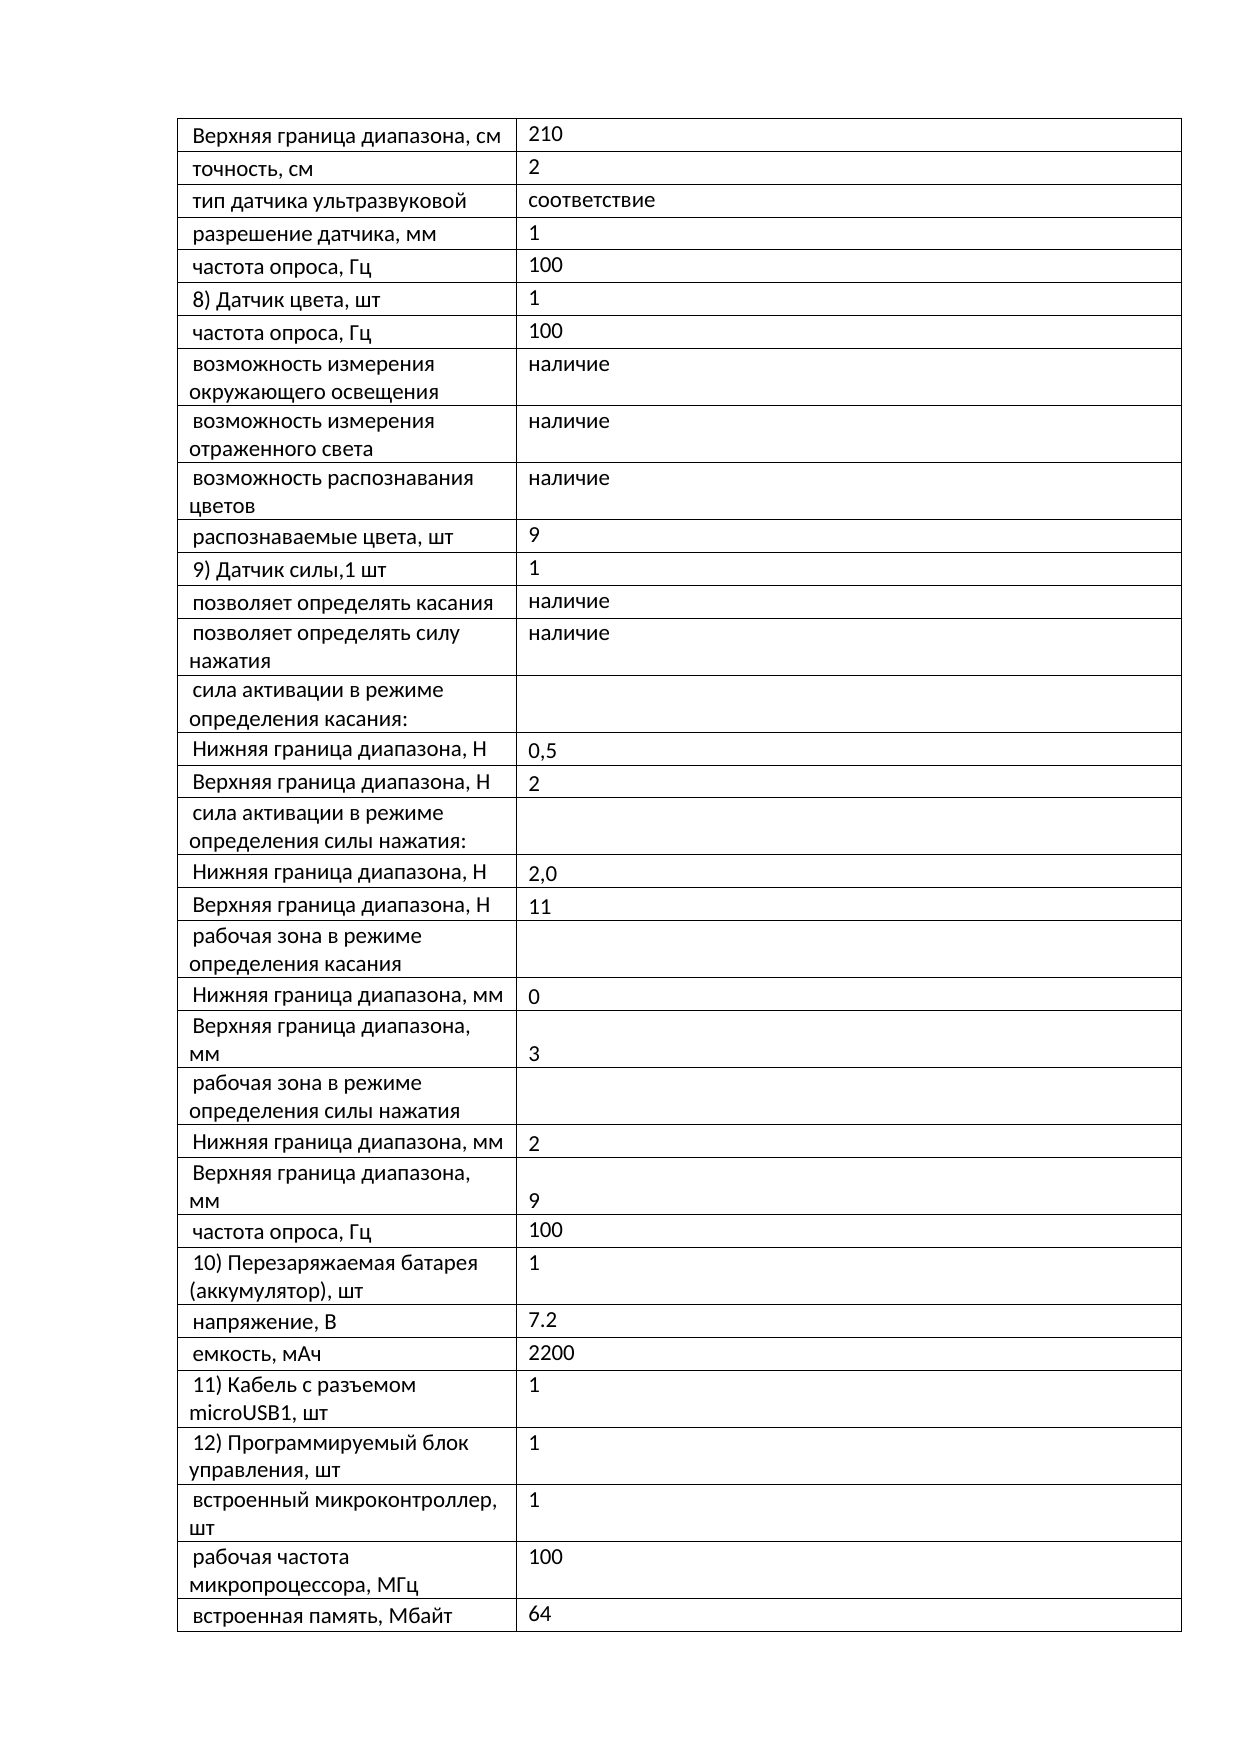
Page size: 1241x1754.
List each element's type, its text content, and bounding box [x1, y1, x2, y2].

table_cell возможность распознавания цветов [178, 463, 516, 519]
table_cell 100 [517, 250, 1181, 282]
table_cell 8) Датчик цвета, шт [178, 283, 516, 315]
table_cell емкость, мАч [178, 1338, 516, 1369]
table_cell сила активации в режиме определения силы нажатия: [178, 798, 516, 854]
table_cell Верхняя граница диапазона, Н [178, 888, 516, 920]
table_cell 1 [517, 218, 1181, 249]
table_cell 2 [517, 766, 1181, 797]
table_cell 1 [517, 1248, 1181, 1304]
table_cell рабочая зона в режиме определения силы нажатия [178, 1068, 516, 1124]
table_cell 2 [517, 1125, 1181, 1157]
table_cell возможность измерения окружающего освещения [178, 349, 516, 405]
table_cell 64 [517, 1599, 1181, 1631]
table_cell сила активации в режиме определения касания: [178, 676, 516, 732]
table_cell 0,5 [517, 733, 1181, 764]
table_cell [517, 676, 1181, 732]
table_cell наличие [517, 406, 1181, 462]
table_cell 2,0 [517, 855, 1181, 887]
table_cell 2 [517, 152, 1181, 184]
table_cell 11) Кабель с разъемом microUSB1, шт [178, 1371, 516, 1427]
table_cell 1 [517, 1485, 1181, 1541]
table_cell напряжение, В [178, 1305, 516, 1337]
table_cell Верхняя граница диапазона, мм [178, 1158, 516, 1214]
table_cell Нижняя граница диапазона, Н [178, 855, 516, 887]
table_cell 2200 [517, 1338, 1181, 1369]
table_cell Нижняя граница диапазона, мм [178, 978, 516, 1010]
table_cell Нижняя граница диапазона, мм [178, 1125, 516, 1157]
table_cell встроенная память, Мбайт [178, 1599, 516, 1631]
table_cell 9 [517, 520, 1181, 552]
table_cell [517, 1068, 1181, 1124]
table_cell 7.2 [517, 1305, 1181, 1337]
table_cell распознаваемые цвета, шт [178, 520, 516, 552]
table_cell 1 [517, 553, 1181, 585]
table_cell 1 [517, 1428, 1181, 1484]
table_cell Верхняя граница диапазона, мм [178, 1011, 516, 1067]
table_cell 210 [517, 119, 1181, 151]
table_cell частота опроса, Гц [178, 250, 516, 282]
table_cell разрешение датчика, мм [178, 218, 516, 249]
table_cell 3 [517, 1011, 1181, 1067]
table_cell наличие [517, 586, 1181, 617]
table_cell рабочая частота микропроцессора, МГц [178, 1542, 516, 1598]
table_cell 0 [517, 978, 1181, 1010]
table_cell наличие [517, 463, 1181, 519]
table_cell [517, 921, 1181, 977]
table_cell Верхняя граница диапазона, см [178, 119, 516, 151]
table_cell тип датчика ультразвуковой [178, 185, 516, 217]
table_cell рабочая зона в режиме определения касания [178, 921, 516, 977]
table_cell 10) Перезаряжаемая батарея (аккумулятор), шт [178, 1248, 516, 1304]
table_cell точность, см [178, 152, 516, 184]
table_cell наличие [517, 349, 1181, 405]
table_cell 11 [517, 888, 1181, 920]
table_cell 1 [517, 283, 1181, 315]
table_cell возможность измерения отраженного света [178, 406, 516, 462]
table_cell встроенный микроконтроллер, шт [178, 1485, 516, 1541]
table_cell наличие [517, 619, 1181, 674]
table_cell Нижняя граница диапазона, Н [178, 733, 516, 764]
table_cell [517, 798, 1181, 854]
table_cell соответствие [517, 185, 1181, 217]
table_cell Верхняя граница диапазона, Н [178, 766, 516, 797]
table_cell 100 [517, 316, 1181, 348]
table_cell 100 [517, 1215, 1181, 1247]
table_cell позволяет определять силу нажатия [178, 619, 516, 674]
table_cell 1 [517, 1371, 1181, 1427]
table_cell 9) Датчик силы,1 шт [178, 553, 516, 585]
table_cell позволяет определять касания [178, 586, 516, 617]
table_cell 9 [517, 1158, 1181, 1214]
table_cell 12) Программируемый блок управления, шт [178, 1428, 516, 1484]
table_cell 100 [517, 1542, 1181, 1598]
table_cell частота опроса, Гц [178, 316, 516, 348]
table_cell частота опроса, Гц [178, 1215, 516, 1247]
